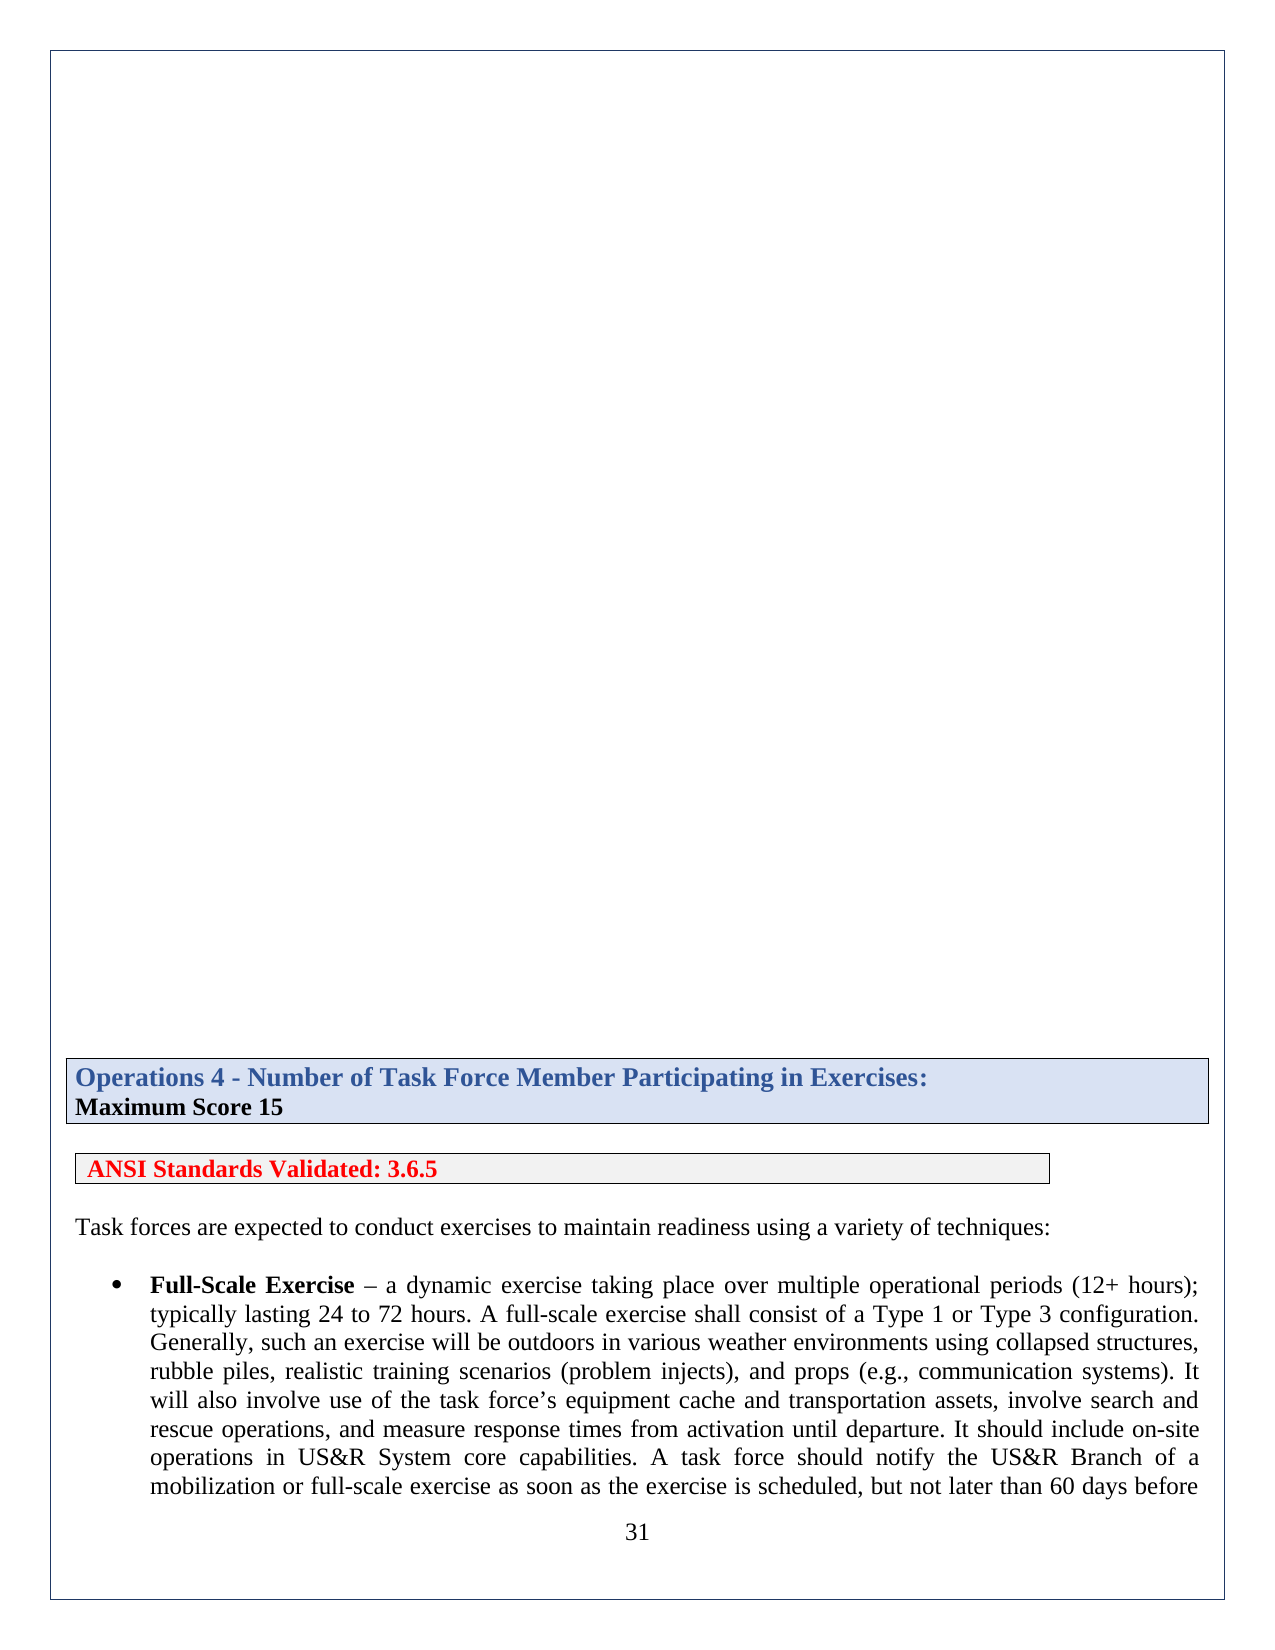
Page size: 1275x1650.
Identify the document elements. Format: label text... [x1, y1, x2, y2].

text Operations 4 - Number of Task Force Member Participating in Exercises: [67, 1059, 1208, 1089]
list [112, 1270, 1200, 1500]
text Task forces are expected to conduct exercises to maintain readiness using a variety of techniques: [75, 1212, 1200, 1241]
table_header ANSI Standards Validated: 3.6.5 [76, 1154, 1049, 1183]
text Maximum Score 15 [67, 1089, 1208, 1123]
